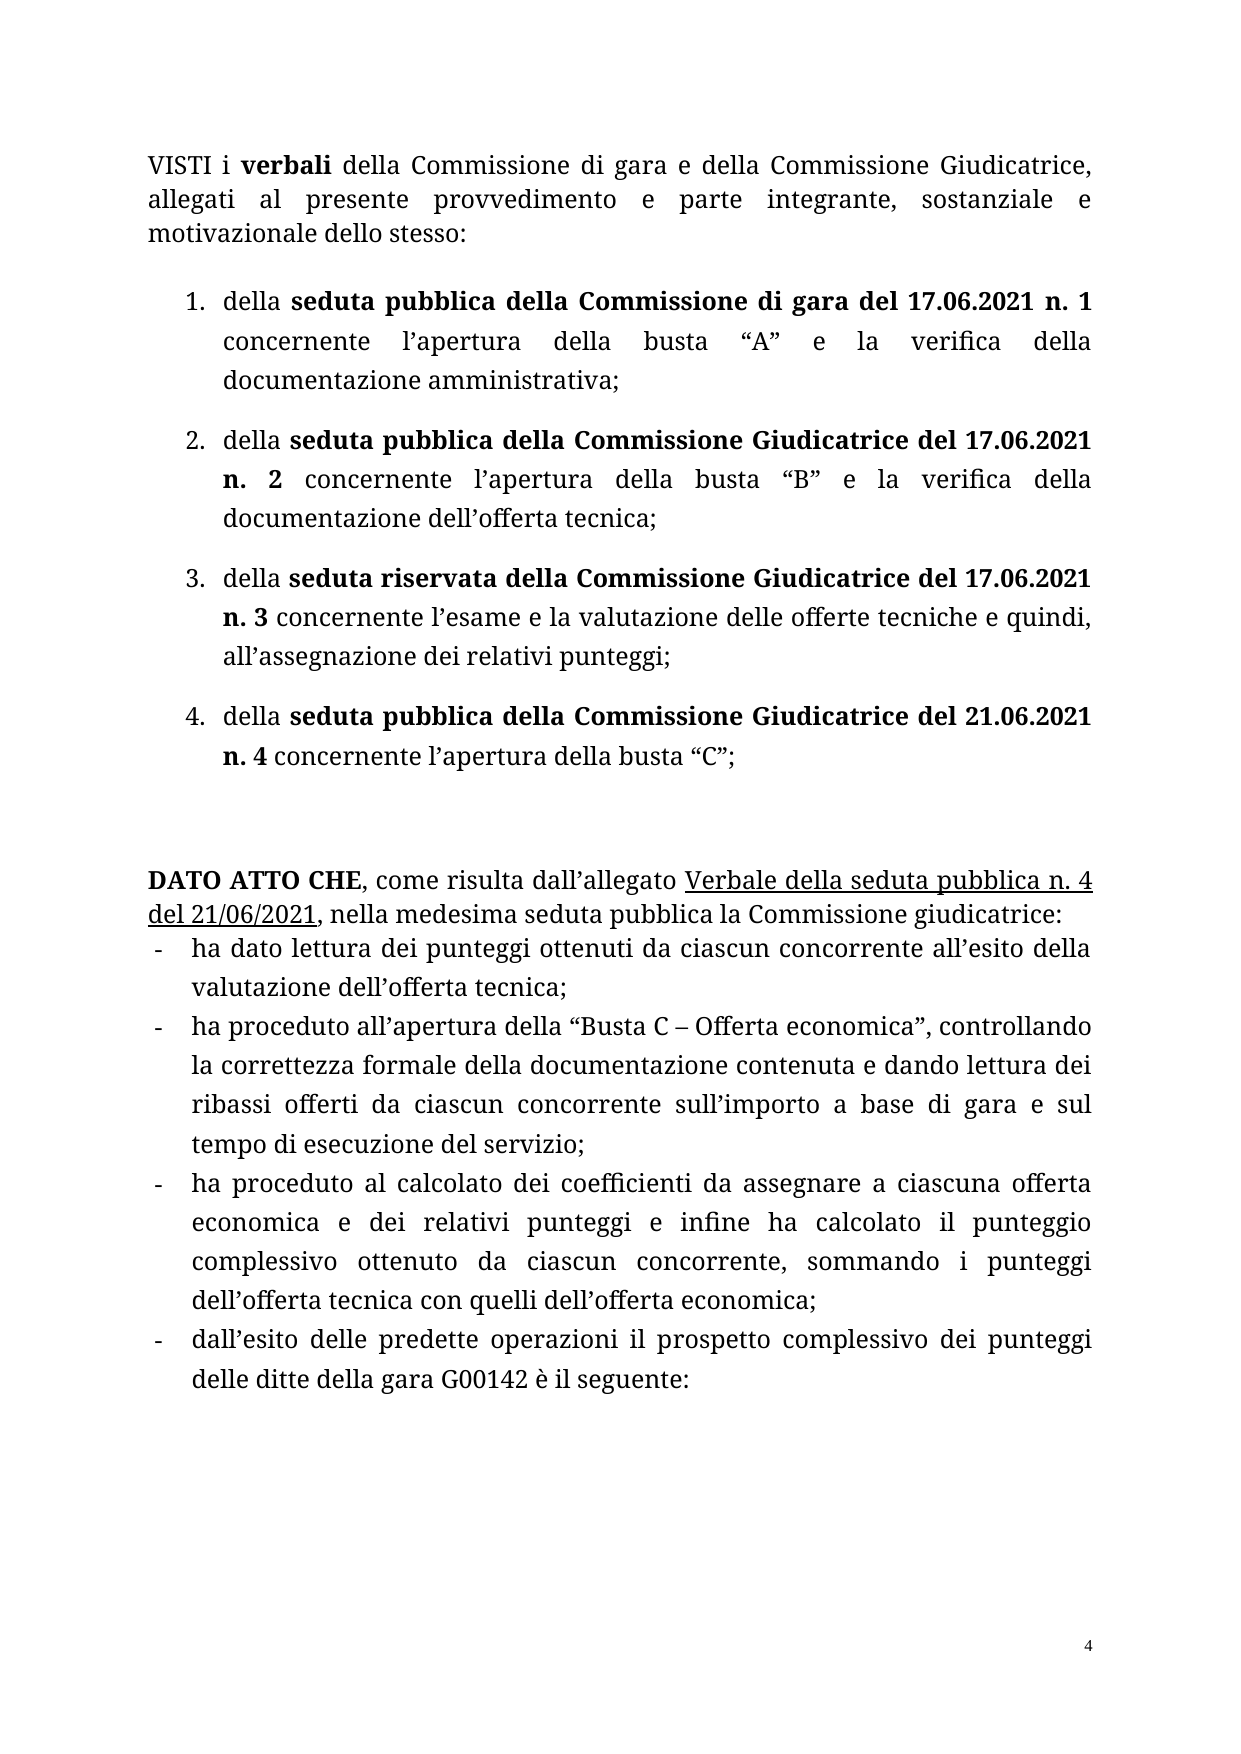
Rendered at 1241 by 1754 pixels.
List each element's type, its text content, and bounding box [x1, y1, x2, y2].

list della seduta pubblica della Commissione Giudicatrice del 17.06.2021 n. 2 concernente l’apertura della busta “B” e la verifica della documentazione dell’offerta tecnica; [185, 422, 1092, 535]
list della seduta pubblica della Commissione di gara del 17.06.2021 n. 1 concernente l’apertura della busta “A” e la verifica della documentazione amministrativa; [185, 284, 1092, 396]
text VISTI i verbali della Commissione di gara e della Commissione Giudicatrice, allegati al presente provvedimento e parte integrante, sostanziale e motivazionale dello stesso: [148, 148, 1092, 250]
list ha proceduto al calcolato dei coefficienti da assegnare a ciascuna offerta economica e dei relativi punteggi e infine ha calcolato il punteggio complessivo ottenuto da ciascun concorrente, sommando i punteggi dell’offerta tecnica con quelli dell’offerta economica; [154, 1165, 1092, 1317]
list della seduta pubblica della Commissione Giudicatrice del 21.06.2021 n. 4 concernente l’apertura della busta “C”; [185, 699, 1092, 772]
list ha dato lettura dei punteggi ottenuti da ciascun concorrente all’esito della valutazione dell’offerta tecnica; [154, 930, 1092, 1004]
text DATO ATTO CHE, come risulta dall’allegato Verbale della seduta pubblica n. 4 del 21/06/2021, nella medesima seduta pubblica la Commissione giudicatrice: [148, 862, 1092, 930]
list dall’esito delle predette operazioni il prospetto complessivo dei punteggi delle ditte della gara G00142 è il seguente: [154, 1322, 1092, 1395]
list ha proceduto all’apertura della “Busta C – Offerta economica”, controllando la correttezza formale della documentazione contenuta e dando lettura dei ribassi offerti da ciascun concorrente sull’importo a base di gara e sul tempo di esecuzione del servizio; [154, 1009, 1092, 1160]
list della seduta riservata della Commissione Giudicatrice del 17.06.2021 n. 3 concernente l’esame e la valutazione delle offerte tecniche e quindi, all’assegnazione dei relativi punteggi; [185, 561, 1092, 673]
